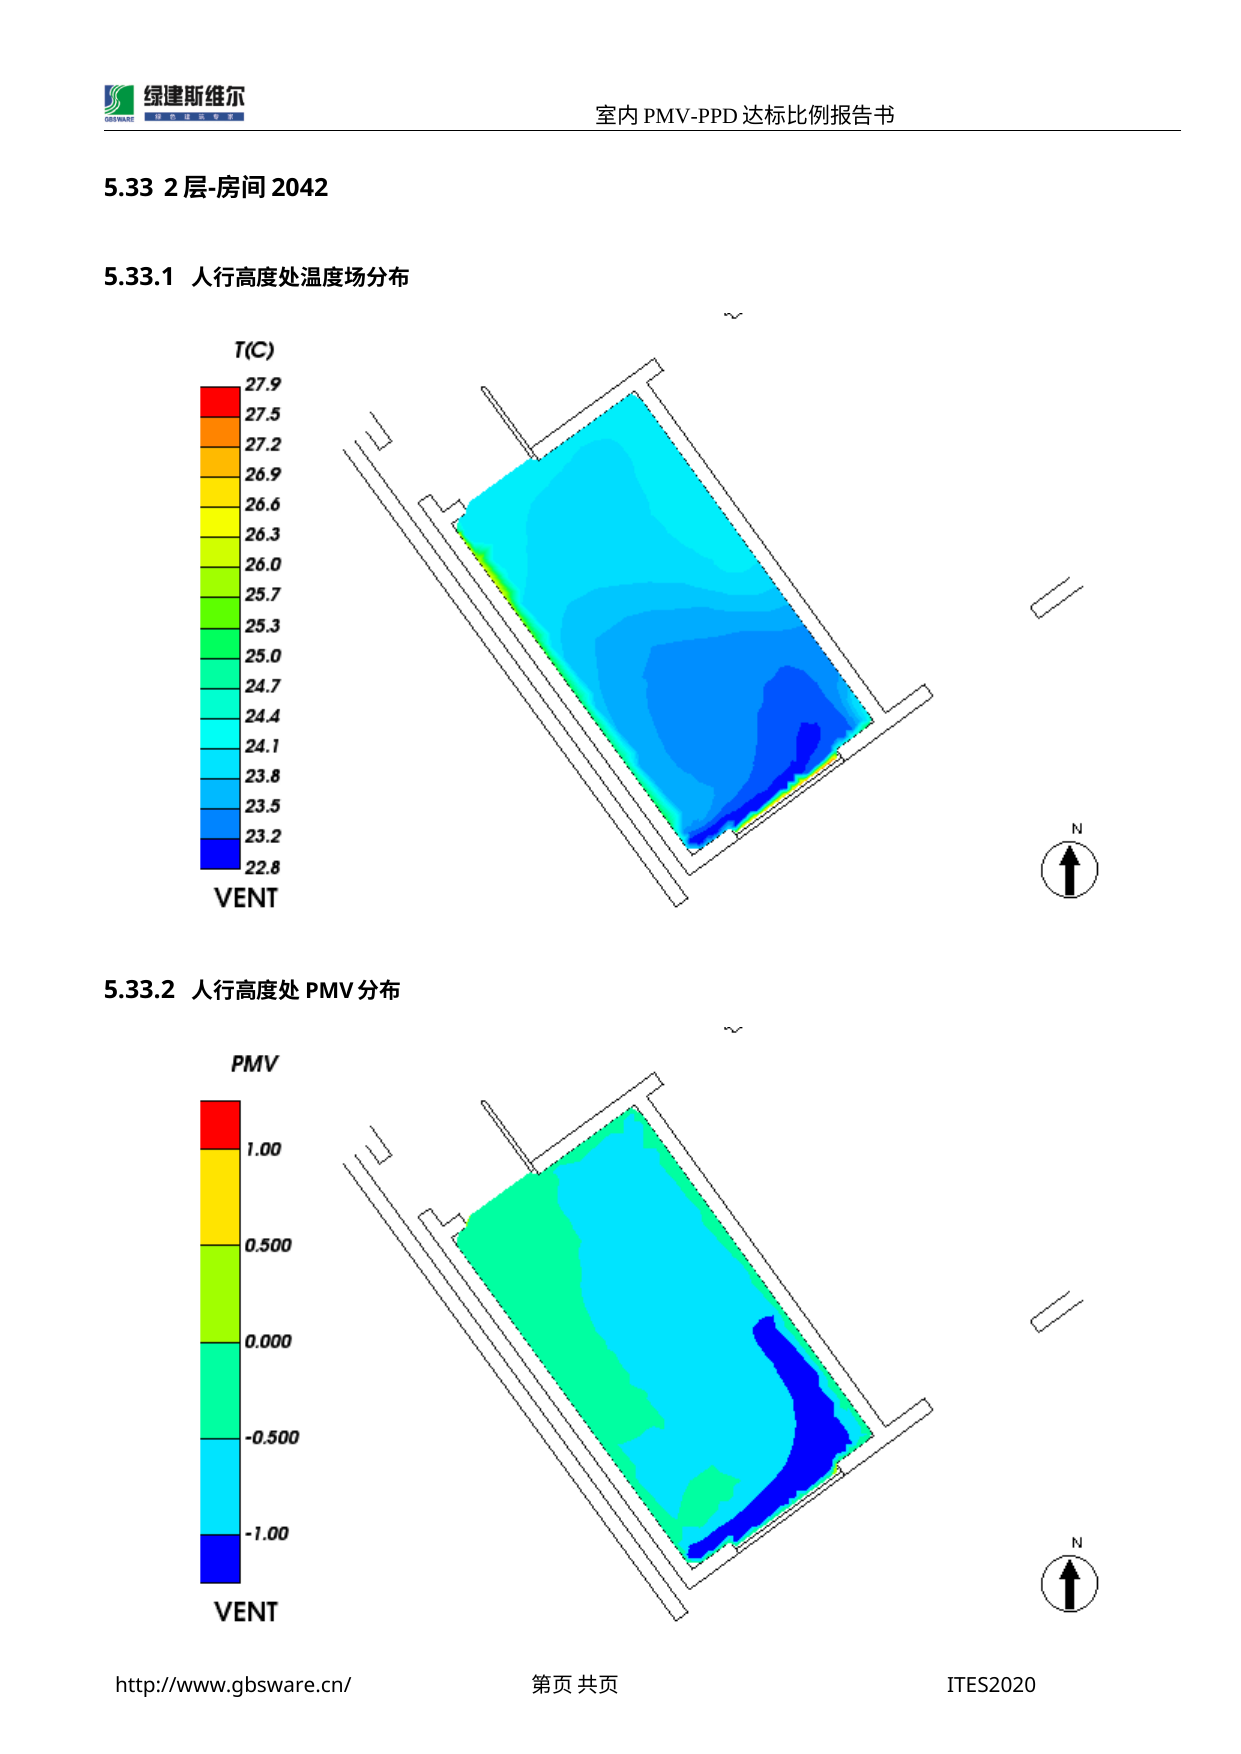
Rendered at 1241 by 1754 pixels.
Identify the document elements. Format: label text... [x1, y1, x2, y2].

subtitle 2层-房间2042 [103, 153, 1181, 218]
subtitle 人行高度处PMV分布 [103, 956, 1181, 1021]
picture [199, 313, 1129, 930]
picture [199, 1027, 1129, 1644]
subtitle 人行高度处温度场分布 [103, 243, 1181, 308]
picture [103, 82, 246, 124]
